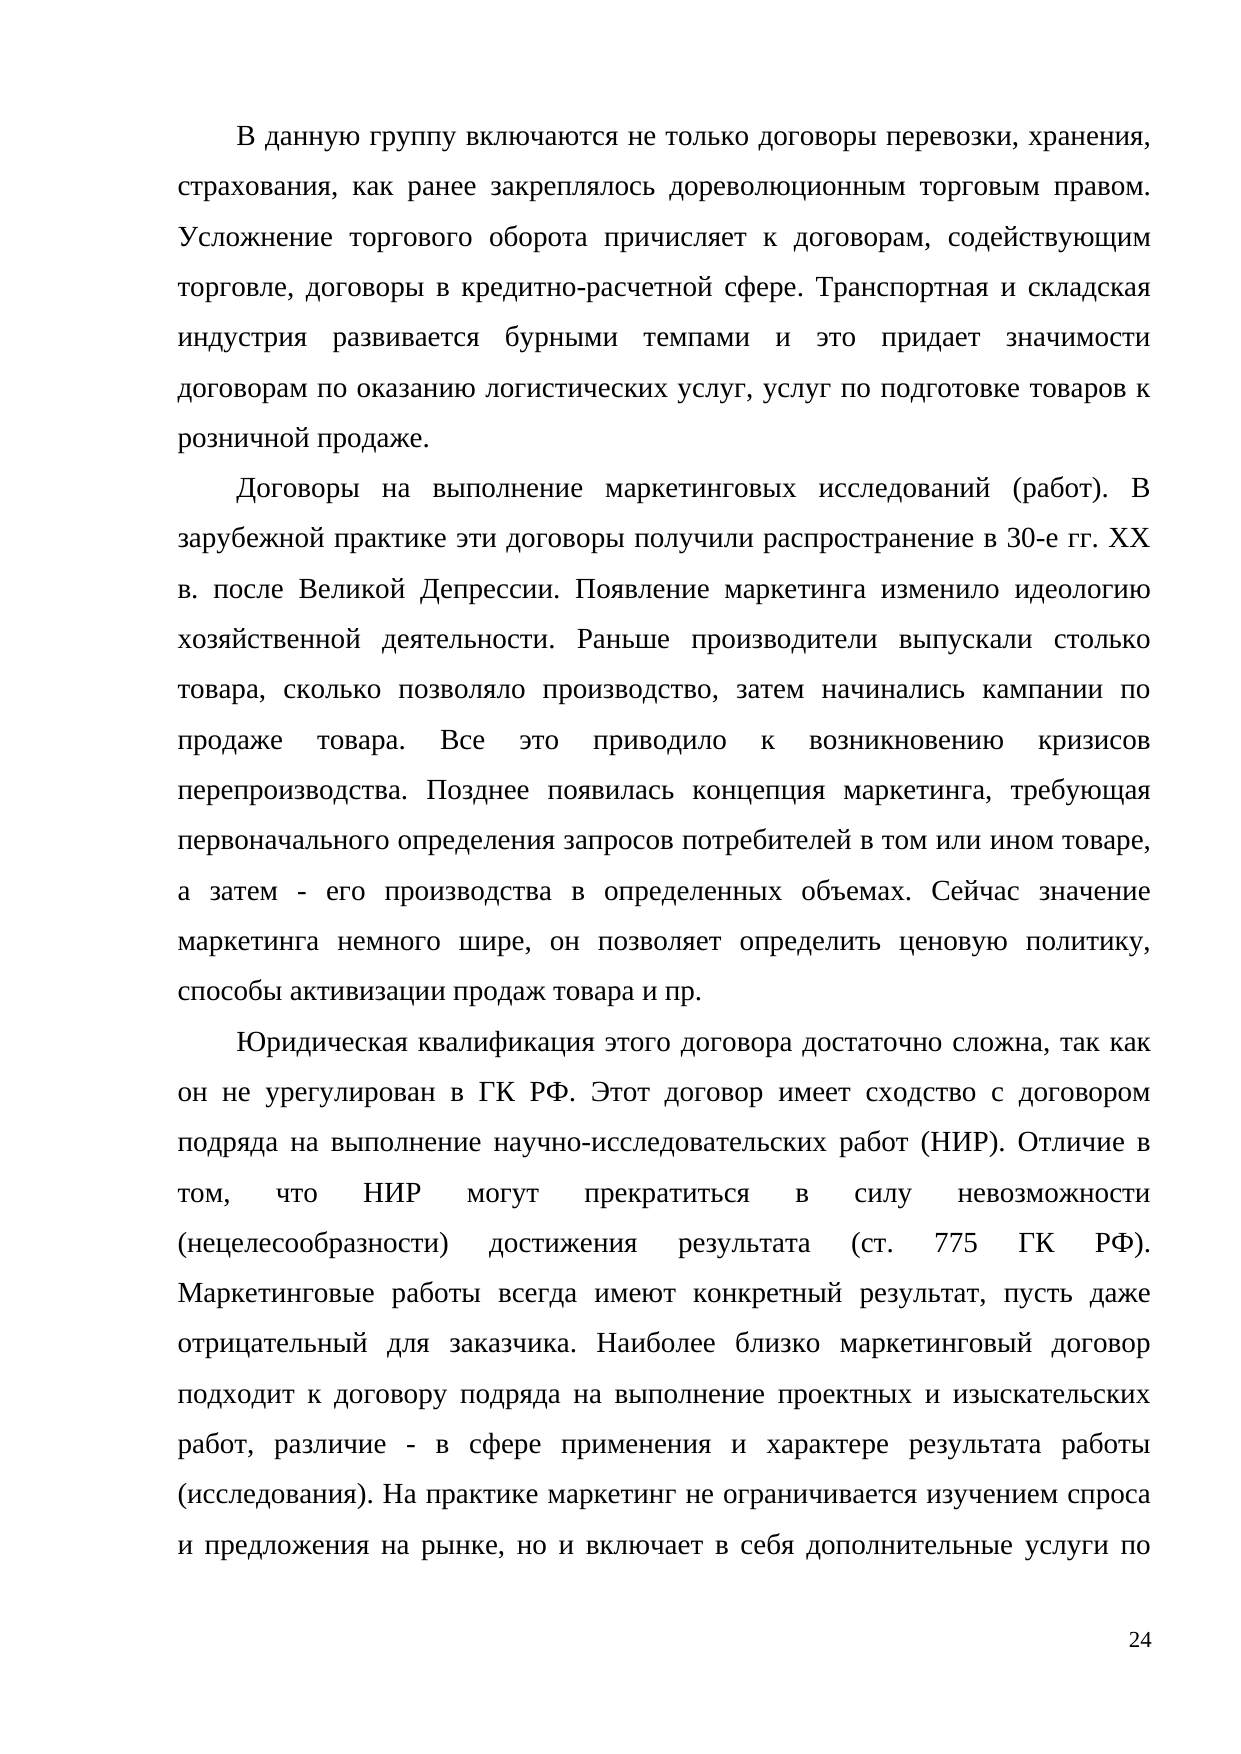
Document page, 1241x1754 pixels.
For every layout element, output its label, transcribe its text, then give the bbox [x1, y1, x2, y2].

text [177, 1024, 1152, 1560]
text Договоры на выполнение маркетинговых исследований (работ). В зарубежной практике эти договоры получили распространение в 30-е гг. ХХ в. после Великой Депрессии. Появление маркетинга изменило идеологию хозяйственной деятельности. Раньше производители выпускали столько товара, сколько позволяло производство, затем начинались кампании по продаже товара. Все это приводило к возникновению кризисов перепроизводства. Позднее появилась концепция маркетинга, требующая первоначального определения запросов потребителей в том или ином товаре, а затем - его производства в определенных объемах. Сейчас значение маркетинга немного шире, он позволяет определить ценовую политику, способы активизации продаж товара и пр. [177, 470, 1152, 1007]
text В данную группу включаются не только договоры перевозки, хранения, страхования, как ранее закреплялось дореволюционным торговым правом. Усложнение торгового оборота причисляет к договорам, содействующим торговле, договоры в кредитно-расчетной сфере. Транспортная и складская индустрия развивается бурными темпами и это придает значимости договорам по оказанию логистических услуг, услуг по подготовке товаров к розничной продаже. [177, 118, 1152, 453]
